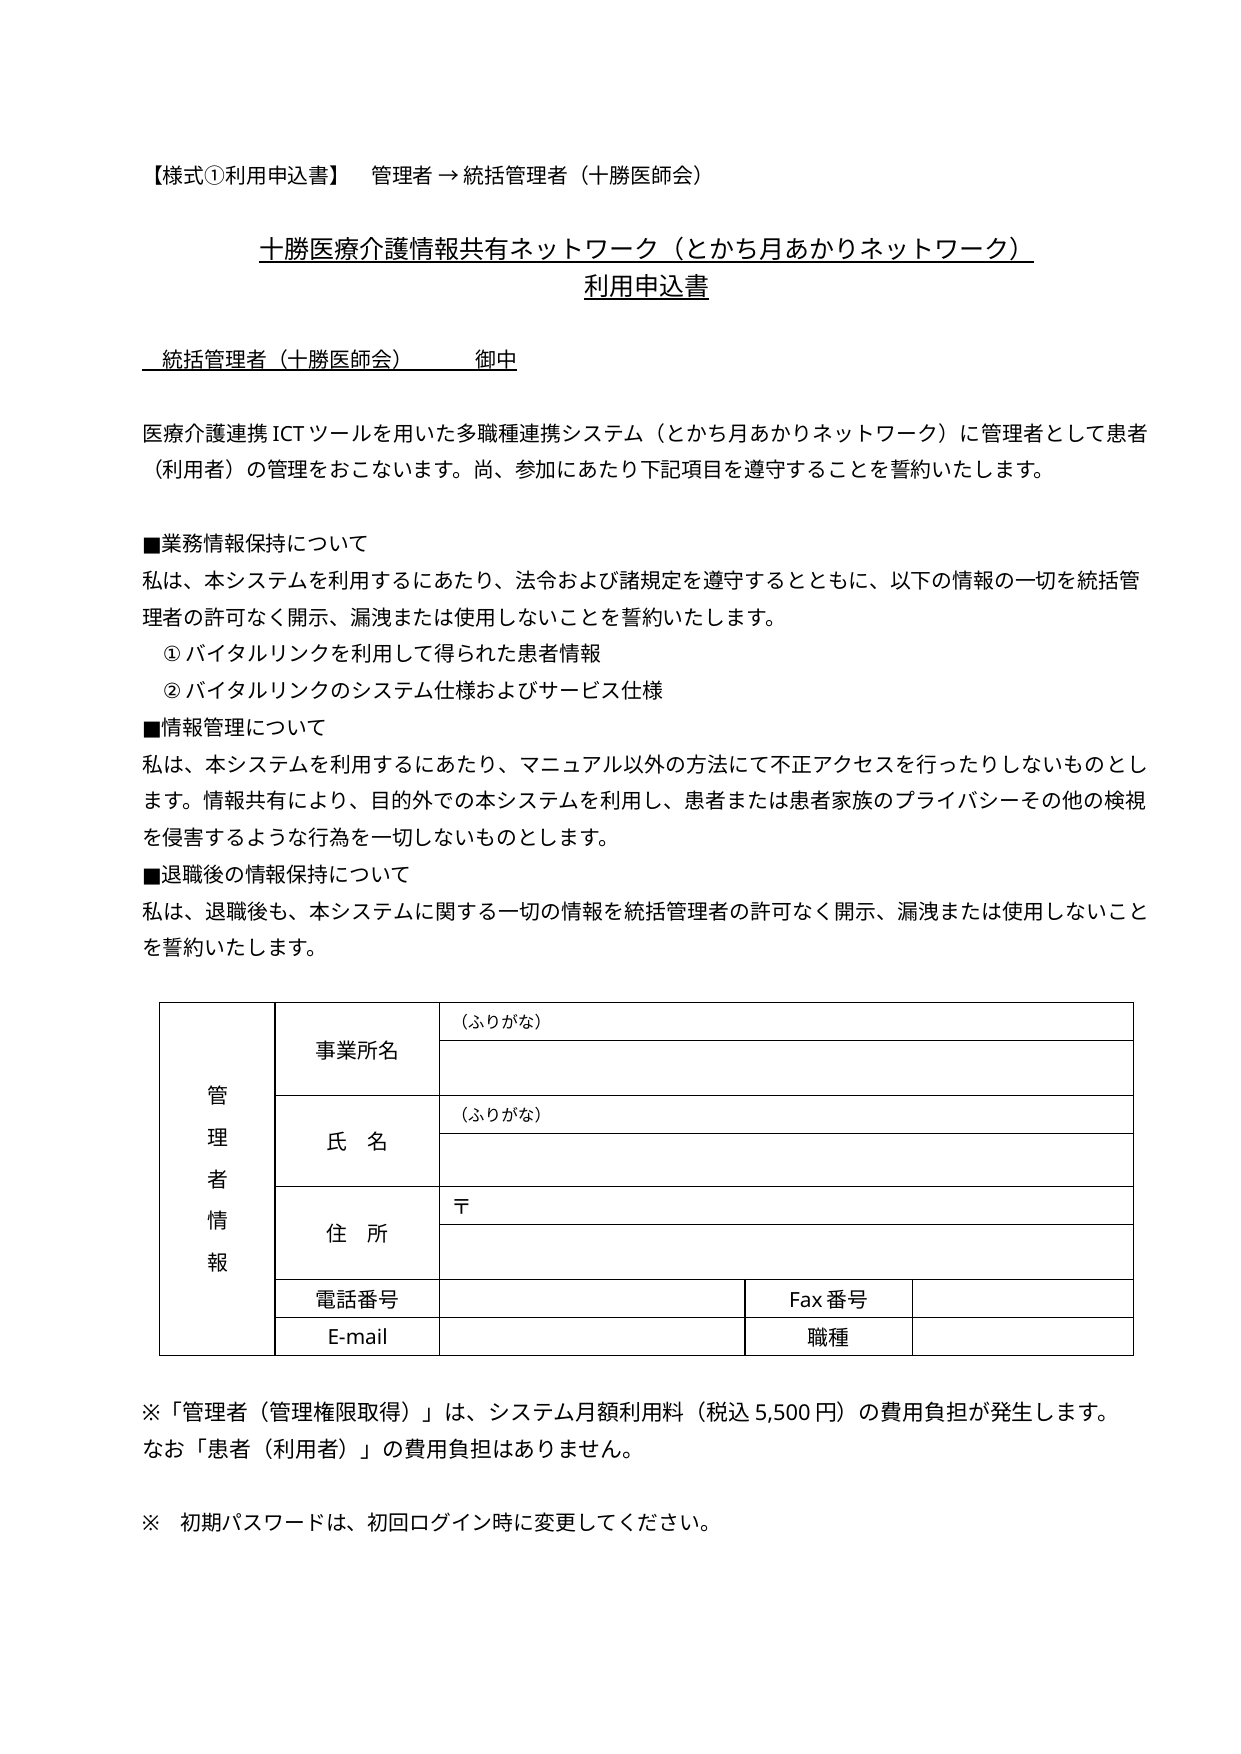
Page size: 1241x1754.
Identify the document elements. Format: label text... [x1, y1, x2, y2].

table_cell 氏名 [276, 1096, 439, 1186]
table_cell [440, 1041, 1133, 1095]
table_header （ふりがな） [440, 1003, 1133, 1040]
table_cell [913, 1280, 1133, 1317]
text ■業務情報保持について [142, 524, 1152, 561]
table_cell [440, 1318, 744, 1354]
table_cell （ふりがな） [440, 1096, 1133, 1133]
text ※ 初期パスワードは、初回ログイン時に変更してください。 [142, 1503, 1152, 1539]
text 十勝医療介護情報共有ネットワーク（とかち月あかりネットワーク） [142, 230, 1152, 267]
text なお「患者（利用者）」の費用負担はありません。 [142, 1429, 1152, 1466]
text 利用申込書 [142, 267, 1152, 303]
text 医療介護連携ICTツールを用いた多職種連携システム（とかち月あかりネットワーク）に管理者として患者（利用者）の管理をおこないます。尚、参加にあたり下記項目を遵守することを誓約いたします。 [142, 414, 1152, 487]
table_cell [913, 1318, 1133, 1354]
table_header 事業所名 [276, 1003, 439, 1095]
text ※「管理者（管理権限取得）」は、システム月額利用料（税込5,500円）の費用負担が発生します。 [142, 1392, 1152, 1429]
table_header 管 理 者 情 報 [160, 1003, 274, 1354]
text 理者の許可なく開示、漏洩または使用しないことを誓約いたします。 [142, 597, 1152, 634]
text 【様式①利用申込書】 管理者 → 統括管理者（十勝医師会） [142, 156, 1152, 193]
text ②バイタルリンクのシステム仕様およびサービス仕様 [142, 671, 1152, 708]
text 私は、退職後も、本システムに関する一切の情報を統括管理者の許可なく開示、漏洩または使用しないことを誓約いたします。 [142, 892, 1152, 965]
table_cell Fax番号 [746, 1280, 912, 1317]
text 統括管理者（十勝医師会） 御中 [142, 340, 1152, 377]
text 私は、本システムを利用するにあたり、マニュアル以外の方法にて不正アクセスを行ったりしないものとします。情報共有により、目的外での本システムを利用し、患者または患者家族のプライバシーその他の検視を侵害するような行為を一切しないものとします。 [142, 744, 1152, 855]
table_cell 電話番号 [276, 1280, 439, 1317]
table_cell E-mail [276, 1318, 439, 1354]
table_cell 〒 [440, 1187, 1133, 1223]
table_cell [440, 1225, 1133, 1279]
table_cell 住所 [276, 1187, 439, 1279]
table_cell [440, 1134, 1133, 1186]
text 私は、本システムを利用するにあたり、法令および諸規定を遵守するとともに、以下の情報の一切を統括管 [142, 561, 1152, 597]
text ■情報管理について [142, 708, 1152, 744]
text ①バイタルリンクを利用して得られた患者情報 [142, 634, 1152, 671]
table_cell 職種 [746, 1318, 912, 1354]
text ■退職後の情報保持について [142, 855, 1152, 892]
table_cell [440, 1280, 744, 1317]
